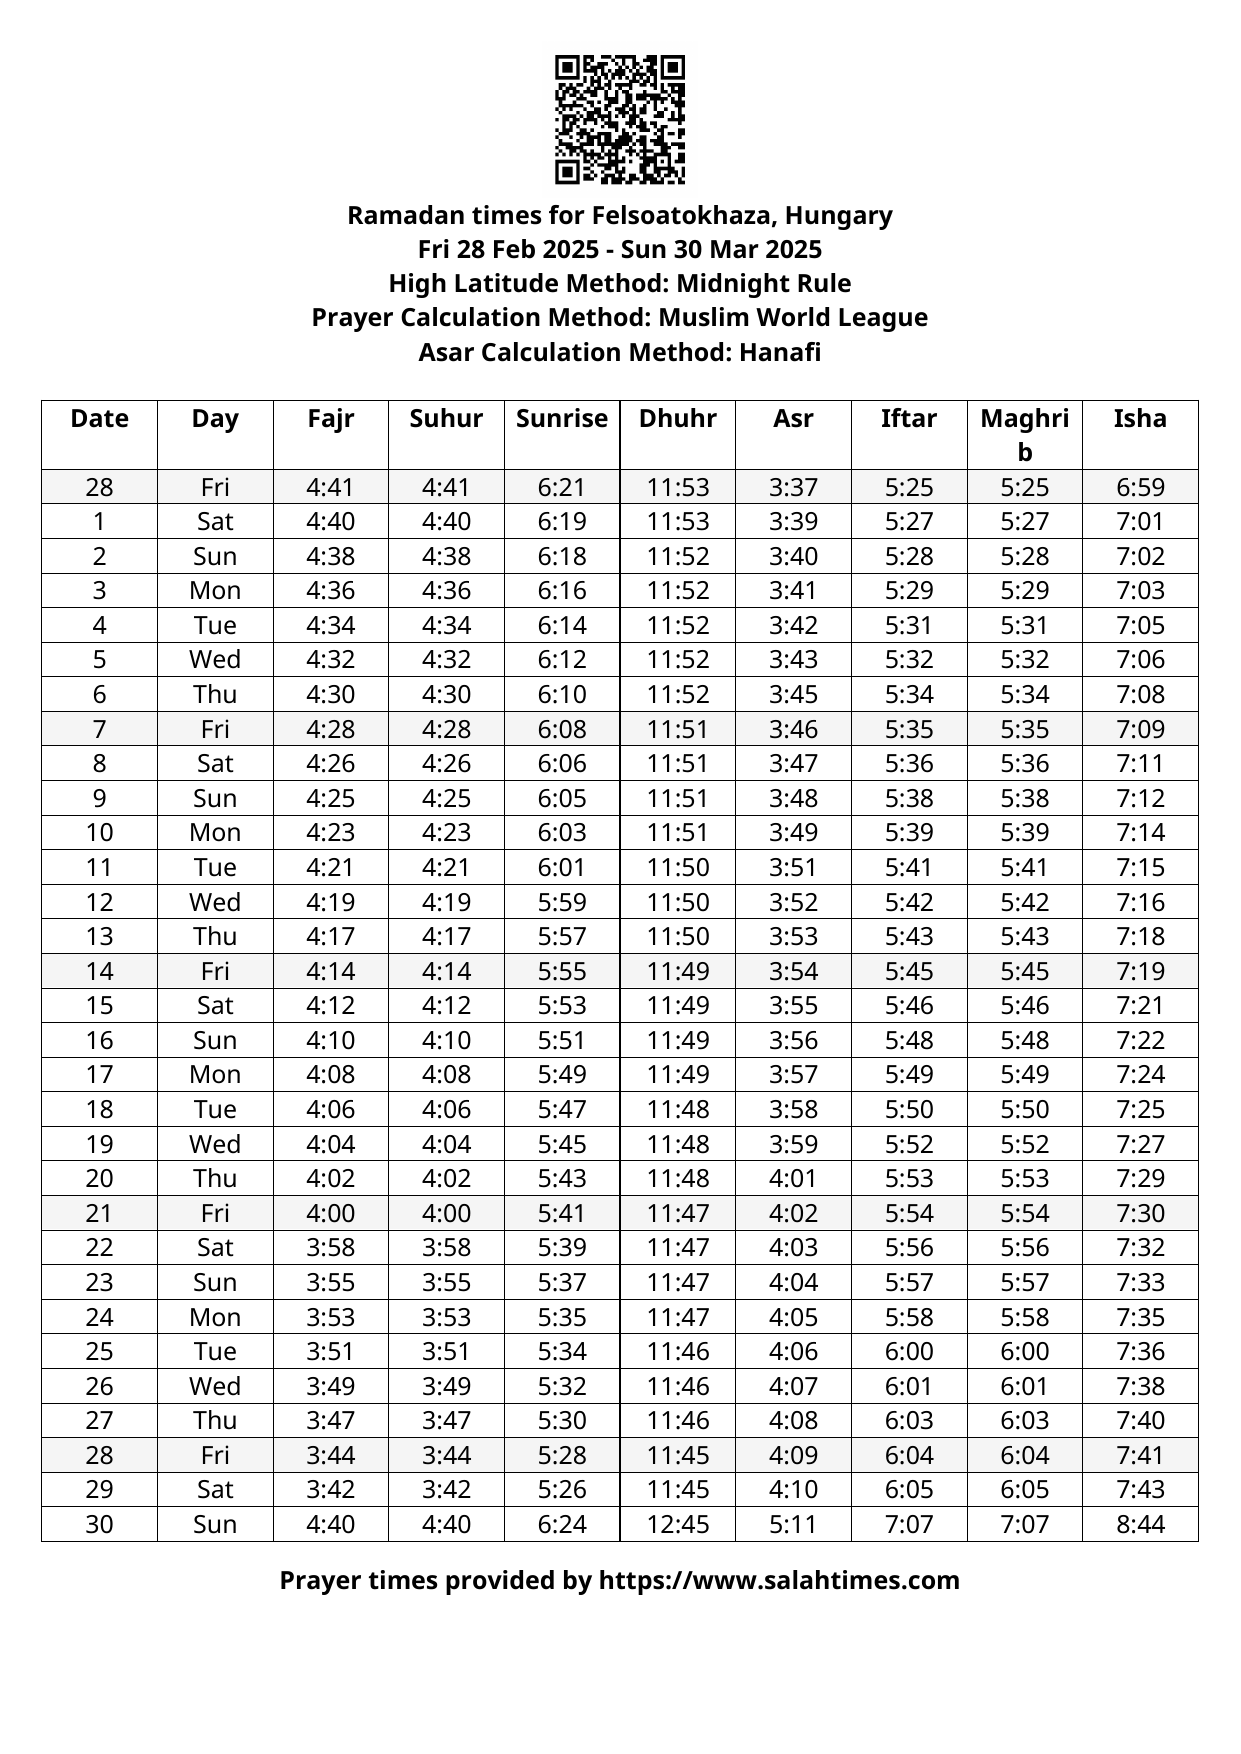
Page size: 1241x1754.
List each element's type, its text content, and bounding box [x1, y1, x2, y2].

table_cell 11:50 [621, 885, 735, 918]
table_cell 11:52 [621, 574, 735, 607]
table_cell 12:45 [621, 1507, 735, 1541]
table_cell 11:53 [621, 504, 735, 538]
table_cell 6:24 [505, 1507, 619, 1541]
table_cell 3:53 [389, 1300, 504, 1333]
table_cell 5:41 [505, 1196, 619, 1229]
table_cell 11:49 [621, 1058, 735, 1091]
table_cell 4:30 [389, 677, 504, 711]
table_cell 11:48 [621, 1127, 735, 1160]
table_cell 3:48 [736, 781, 851, 814]
table_cell 7:25 [1083, 1092, 1198, 1126]
table_cell 5:46 [852, 989, 967, 1022]
picture [542, 41, 699, 198]
table_cell 4:02 [736, 1196, 851, 1229]
table_cell 6:03 [852, 1404, 967, 1437]
table_cell 5:37 [505, 1265, 619, 1299]
table_cell 5:56 [852, 1231, 967, 1264]
text Prayer Calculation Method: Muslim World League [42, 300, 1198, 334]
table_cell 4:32 [274, 643, 388, 676]
table_cell 4:00 [274, 1196, 388, 1229]
table_cell 4:19 [274, 885, 388, 918]
table_cell 5:29 [968, 574, 1082, 607]
table_cell 4:38 [274, 539, 388, 572]
table_header Day [158, 401, 273, 469]
table_cell 5:45 [968, 954, 1082, 987]
table_cell 5:52 [968, 1127, 1082, 1160]
table_cell Sun [158, 1265, 273, 1299]
table_cell 11:47 [621, 1300, 735, 1333]
table_cell 4:04 [274, 1127, 388, 1160]
table_cell 5:35 [968, 712, 1082, 745]
table_cell 5:25 [852, 470, 967, 503]
table_cell 19 [42, 1127, 157, 1160]
table_cell 5:48 [968, 1023, 1082, 1057]
table_header Fajr [274, 401, 388, 469]
table_cell 21 [42, 1196, 157, 1229]
table_cell 8 [42, 746, 157, 780]
table_cell 5:58 [852, 1300, 967, 1333]
table_cell 11:45 [621, 1473, 735, 1506]
table_cell 5:43 [852, 919, 967, 953]
table_cell 5:31 [968, 608, 1082, 642]
text Prayer times provided by https://www.salahtimes.com [42, 1563, 1198, 1597]
table_cell 3:49 [736, 816, 851, 849]
table_cell 7:19 [1083, 954, 1198, 987]
table_cell 6:12 [505, 643, 619, 676]
table_cell 6:01 [968, 1369, 1082, 1402]
table_cell 11:47 [621, 1231, 735, 1264]
table_cell 23 [42, 1265, 157, 1299]
table_cell 6:00 [852, 1334, 967, 1368]
table_cell 3:47 [274, 1404, 388, 1437]
table_cell Tue [158, 608, 273, 642]
table_cell 5:35 [852, 712, 967, 745]
table_cell 4:12 [389, 989, 504, 1022]
table_cell 5:49 [968, 1058, 1082, 1091]
table_cell 4:26 [389, 746, 504, 780]
table_cell 7:27 [1083, 1127, 1198, 1160]
table_cell 5:53 [968, 1161, 1082, 1195]
table_cell 7:30 [1083, 1196, 1198, 1229]
table_cell 5:41 [968, 850, 1082, 884]
table_cell 2 [42, 539, 157, 572]
table_cell 5:27 [852, 504, 967, 538]
table_cell 4:08 [389, 1058, 504, 1091]
table_cell 4:40 [389, 504, 504, 538]
table_cell 4:01 [736, 1161, 851, 1195]
table_cell 7:14 [1083, 816, 1198, 849]
table_cell 3:40 [736, 539, 851, 572]
table_cell 4:10 [736, 1473, 851, 1506]
table_cell 11:51 [621, 816, 735, 849]
table_cell Sun [158, 781, 273, 814]
table_cell 3:53 [274, 1300, 388, 1333]
table_cell 11 [42, 850, 157, 884]
table_cell 3:42 [389, 1473, 504, 1506]
table_cell 16 [42, 1023, 157, 1057]
table_cell 7:07 [852, 1507, 967, 1541]
table_cell Thu [158, 1161, 273, 1195]
table_cell Fri [158, 1438, 273, 1472]
text Fri 28 Feb 2025 - Sun 30 Mar 2025 [42, 232, 1198, 266]
table_cell 7:09 [1083, 712, 1198, 745]
table_cell 11:52 [621, 643, 735, 676]
table_cell 4:38 [389, 539, 504, 572]
table_cell 5:27 [968, 504, 1082, 538]
table_cell 3:41 [736, 574, 851, 607]
table_cell Fri [158, 470, 273, 503]
table_cell 5:36 [852, 746, 967, 780]
table_cell 7:21 [1083, 989, 1198, 1022]
table_cell Sat [158, 1473, 273, 1506]
table_cell 5:43 [505, 1161, 619, 1195]
table_cell 29 [42, 1473, 157, 1506]
table_cell 5:52 [852, 1127, 967, 1160]
table_cell 3:42 [274, 1473, 388, 1506]
table_cell 3:58 [736, 1092, 851, 1126]
table_cell 3:55 [274, 1265, 388, 1299]
table_cell 3:49 [274, 1369, 388, 1402]
table_cell 4:05 [736, 1300, 851, 1333]
table_cell 1 [42, 504, 157, 538]
table_cell 7:38 [1083, 1369, 1198, 1402]
table_cell 11:47 [621, 1196, 735, 1229]
table_cell 6:03 [968, 1404, 1082, 1437]
table_cell 11:52 [621, 677, 735, 711]
table_cell 27 [42, 1404, 157, 1437]
table_cell 11:48 [621, 1092, 735, 1126]
table_cell 5:59 [505, 885, 619, 918]
table_cell 26 [42, 1369, 157, 1402]
table_cell 4:04 [389, 1127, 504, 1160]
table_cell 4:23 [274, 816, 388, 849]
table_cell 11:49 [621, 1023, 735, 1057]
table_cell 3:44 [274, 1438, 388, 1472]
table_header Isha [1083, 401, 1198, 469]
table_cell 6:05 [505, 781, 619, 814]
table_cell 5:57 [852, 1265, 967, 1299]
table_cell 5:35 [505, 1300, 619, 1333]
table_cell Sun [158, 539, 273, 572]
table_cell Wed [158, 885, 273, 918]
table_cell 4:40 [389, 1507, 504, 1541]
table_cell 3:58 [274, 1231, 388, 1264]
table_cell 6:01 [505, 850, 619, 884]
table_cell 3:59 [736, 1127, 851, 1160]
table_cell 3:44 [389, 1438, 504, 1472]
table_cell 5:48 [852, 1023, 967, 1057]
table_cell 4:25 [274, 781, 388, 814]
table_cell 13 [42, 919, 157, 953]
table_cell 6:03 [505, 816, 619, 849]
table_cell 4:02 [389, 1161, 504, 1195]
table_cell 7:02 [1083, 539, 1198, 572]
table_cell 4:28 [389, 712, 504, 745]
table_cell 11:49 [621, 954, 735, 987]
table_cell 4:40 [274, 1507, 388, 1541]
table_cell 9 [42, 781, 157, 814]
table_cell 4:41 [389, 470, 504, 503]
table_cell 6:19 [505, 504, 619, 538]
table_cell 6:06 [505, 746, 619, 780]
table_cell 7:43 [1083, 1473, 1198, 1506]
table_cell 6:00 [968, 1334, 1082, 1368]
table_cell 4:10 [274, 1023, 388, 1057]
table_cell 10 [42, 816, 157, 849]
table_cell 11:50 [621, 919, 735, 953]
table_cell 11:53 [621, 470, 735, 503]
table_cell 4:04 [736, 1265, 851, 1299]
table_cell 5:55 [505, 954, 619, 987]
table_cell 5:36 [968, 746, 1082, 780]
table_cell 22 [42, 1231, 157, 1264]
table_cell 4:32 [389, 643, 504, 676]
table_cell 3:46 [736, 712, 851, 745]
table_cell 4:34 [274, 608, 388, 642]
table_cell 7:16 [1083, 885, 1198, 918]
table_cell 4:03 [736, 1231, 851, 1264]
text Asar Calculation Method: Hanafi [42, 334, 1198, 368]
table_cell 5:34 [852, 677, 967, 711]
table_cell 11:52 [621, 539, 735, 572]
table_cell 7:01 [1083, 504, 1198, 538]
table_header Date [42, 401, 157, 469]
table_cell 4:10 [389, 1023, 504, 1057]
table_cell 7:33 [1083, 1265, 1198, 1299]
table_cell 5:32 [852, 643, 967, 676]
table_cell 4 [42, 608, 157, 642]
table_cell 4:06 [389, 1092, 504, 1126]
table_cell 17 [42, 1058, 157, 1091]
table_cell 5:47 [505, 1092, 619, 1126]
table_cell Wed [158, 643, 273, 676]
table_cell 5:57 [505, 919, 619, 953]
table_cell 11:45 [621, 1438, 735, 1472]
table_cell 4:06 [736, 1334, 851, 1368]
table_cell 5:11 [736, 1507, 851, 1541]
table_cell 3:51 [274, 1334, 388, 1368]
table_cell 7:05 [1083, 608, 1198, 642]
table_cell 12 [42, 885, 157, 918]
table_cell 5:26 [505, 1473, 619, 1506]
table_cell 6:04 [968, 1438, 1082, 1472]
table_cell 4:17 [389, 919, 504, 953]
table_cell 3:39 [736, 504, 851, 538]
table_cell 4:41 [274, 470, 388, 503]
table_cell Sun [158, 1507, 273, 1541]
table_cell 5:43 [968, 919, 1082, 953]
table_cell 4:28 [274, 712, 388, 745]
table_cell 11:51 [621, 746, 735, 780]
table_cell 6:21 [505, 470, 619, 503]
table_cell 5:34 [505, 1334, 619, 1368]
table_cell 3:55 [736, 989, 851, 1022]
table_cell 4:09 [736, 1438, 851, 1472]
table_cell 3:49 [389, 1369, 504, 1402]
table_cell 7:29 [1083, 1161, 1198, 1195]
table_cell 20 [42, 1161, 157, 1195]
table_cell 5:56 [968, 1231, 1082, 1264]
table_cell Thu [158, 919, 273, 953]
table_cell 4:36 [274, 574, 388, 607]
table_cell 7:24 [1083, 1058, 1198, 1091]
table_cell Wed [158, 1127, 273, 1160]
table_cell 5:49 [852, 1058, 967, 1091]
table_cell 7:41 [1083, 1438, 1198, 1472]
table_cell 4:25 [389, 781, 504, 814]
table_cell 6:16 [505, 574, 619, 607]
table_cell 5:25 [968, 470, 1082, 503]
table_cell 3:57 [736, 1058, 851, 1091]
table_header Maghrib [968, 401, 1082, 469]
table_cell 4:21 [389, 850, 504, 884]
table_cell 6:14 [505, 608, 619, 642]
table_cell 6:18 [505, 539, 619, 572]
table_cell 3:47 [736, 746, 851, 780]
table_header Iftar [852, 401, 967, 469]
table_cell Thu [158, 677, 273, 711]
table_cell 5:53 [505, 989, 619, 1022]
table_cell 4:02 [274, 1161, 388, 1195]
table_cell 5:50 [852, 1092, 967, 1126]
table_cell 11:46 [621, 1369, 735, 1402]
text High Latitude Method: Midnight Rule [42, 266, 1198, 300]
table_cell Mon [158, 1058, 273, 1091]
table_cell 6:08 [505, 712, 619, 745]
table_cell 3:58 [389, 1231, 504, 1264]
table_cell 5:54 [852, 1196, 967, 1229]
table_header Dhuhr [621, 401, 735, 469]
table_cell 3:42 [736, 608, 851, 642]
table_cell 14 [42, 954, 157, 987]
table_cell 8:44 [1083, 1507, 1198, 1541]
table_cell 4:23 [389, 816, 504, 849]
table_cell Mon [158, 816, 273, 849]
table_cell 11:51 [621, 712, 735, 745]
text Ramadan times for Felsoatokhaza, Hungary [42, 198, 1198, 232]
table_cell Tue [158, 1334, 273, 1368]
table_cell 3 [42, 574, 157, 607]
table_cell Tue [158, 1092, 273, 1126]
table_cell 3:51 [736, 850, 851, 884]
table_cell 4:19 [389, 885, 504, 918]
table_cell 3:54 [736, 954, 851, 987]
table_cell 11:46 [621, 1334, 735, 1368]
table_cell 7:15 [1083, 850, 1198, 884]
table_cell 3:43 [736, 643, 851, 676]
table_cell 3:37 [736, 470, 851, 503]
table_cell Fri [158, 954, 273, 987]
table_cell 11:52 [621, 608, 735, 642]
table_cell Mon [158, 574, 273, 607]
table_cell 4:12 [274, 989, 388, 1022]
table_cell 24 [42, 1300, 157, 1333]
table_cell 5:28 [968, 539, 1082, 572]
table_cell 5:32 [968, 643, 1082, 676]
table_cell Tue [158, 850, 273, 884]
table_cell 3:56 [736, 1023, 851, 1057]
table_cell 7:06 [1083, 643, 1198, 676]
table_cell 7:07 [968, 1507, 1082, 1541]
table_cell 5:54 [968, 1196, 1082, 1229]
table_cell 5:42 [852, 885, 967, 918]
table_cell 5:57 [968, 1265, 1082, 1299]
table_cell 5:31 [852, 608, 967, 642]
table_cell 3:52 [736, 885, 851, 918]
table_cell 5:46 [968, 989, 1082, 1022]
table_cell 5:50 [968, 1092, 1082, 1126]
table_cell Thu [158, 1404, 273, 1437]
table_cell 5:28 [852, 539, 967, 572]
table_cell 6:10 [505, 677, 619, 711]
table_cell 5:53 [852, 1161, 967, 1195]
table_cell Sat [158, 1231, 273, 1264]
table_cell 4:14 [389, 954, 504, 987]
table_cell 5:41 [852, 850, 967, 884]
table_cell 6:05 [968, 1473, 1082, 1506]
table_cell 5:45 [852, 954, 967, 987]
table_cell 4:26 [274, 746, 388, 780]
table_cell Sat [158, 746, 273, 780]
table_cell 7:32 [1083, 1231, 1198, 1264]
table_cell 6 [42, 677, 157, 711]
table_cell 5:29 [852, 574, 967, 607]
table_cell 7:11 [1083, 746, 1198, 780]
table_cell 3:55 [389, 1265, 504, 1299]
table_cell 4:40 [274, 504, 388, 538]
table_cell 7:03 [1083, 574, 1198, 607]
table_cell 4:06 [274, 1092, 388, 1126]
table_cell 4:36 [389, 574, 504, 607]
table_cell 4:21 [274, 850, 388, 884]
table_cell 5:45 [505, 1127, 619, 1160]
table_cell 5:30 [505, 1404, 619, 1437]
table_cell 28 [42, 1438, 157, 1472]
table_cell 7:08 [1083, 677, 1198, 711]
table_cell Sun [158, 1023, 273, 1057]
table_cell Fri [158, 1196, 273, 1229]
table_cell 5:38 [968, 781, 1082, 814]
table_cell 4:14 [274, 954, 388, 987]
table_cell 3:45 [736, 677, 851, 711]
table_cell 11:51 [621, 781, 735, 814]
table_cell 5:51 [505, 1023, 619, 1057]
table_cell 5:32 [505, 1369, 619, 1402]
table_cell 7:12 [1083, 781, 1198, 814]
table_cell 11:50 [621, 850, 735, 884]
table_cell 11:46 [621, 1404, 735, 1437]
table_cell 7 [42, 712, 157, 745]
table_cell 5:34 [968, 677, 1082, 711]
table_cell 4:30 [274, 677, 388, 711]
table_cell 5:42 [968, 885, 1082, 918]
table_cell 7:40 [1083, 1404, 1198, 1437]
table_cell 5:58 [968, 1300, 1082, 1333]
table_cell 5:49 [505, 1058, 619, 1091]
table_cell 4:08 [274, 1058, 388, 1091]
table_cell 5:39 [852, 816, 967, 849]
table_cell 4:07 [736, 1369, 851, 1402]
table_cell 30 [42, 1507, 157, 1541]
table_cell 7:35 [1083, 1300, 1198, 1333]
table_cell Sat [158, 989, 273, 1022]
table_cell 5:28 [505, 1438, 619, 1472]
table_cell Fri [158, 712, 273, 745]
table_cell Wed [158, 1369, 273, 1402]
table_cell 25 [42, 1334, 157, 1368]
table_cell 4:17 [274, 919, 388, 953]
table_cell 4:00 [389, 1196, 504, 1229]
table_cell 6:04 [852, 1438, 967, 1472]
table_cell 15 [42, 989, 157, 1022]
table_cell Sat [158, 504, 273, 538]
table_cell 5:38 [852, 781, 967, 814]
table_cell 11:48 [621, 1161, 735, 1195]
table_cell 6:01 [852, 1369, 967, 1402]
table_cell 11:47 [621, 1265, 735, 1299]
table_cell 18 [42, 1092, 157, 1126]
table_cell 4:08 [736, 1404, 851, 1437]
table_cell 7:18 [1083, 919, 1198, 953]
table_cell Mon [158, 1300, 273, 1333]
table_cell 7:22 [1083, 1023, 1198, 1057]
table_cell 7:36 [1083, 1334, 1198, 1368]
table_cell 6:05 [852, 1473, 967, 1506]
table_cell 5:39 [505, 1231, 619, 1264]
table_cell 3:53 [736, 919, 851, 953]
table_cell 3:51 [389, 1334, 504, 1368]
table_header Sunrise [505, 401, 619, 469]
table_cell 6:59 [1083, 470, 1198, 503]
table_cell 5:39 [968, 816, 1082, 849]
table_cell 28 [42, 470, 157, 503]
table_cell 4:34 [389, 608, 504, 642]
table_cell 11:49 [621, 989, 735, 1022]
table_cell 5 [42, 643, 157, 676]
table_header Asr [736, 401, 851, 469]
table_header Suhur [389, 401, 504, 469]
table_cell 3:47 [389, 1404, 504, 1437]
